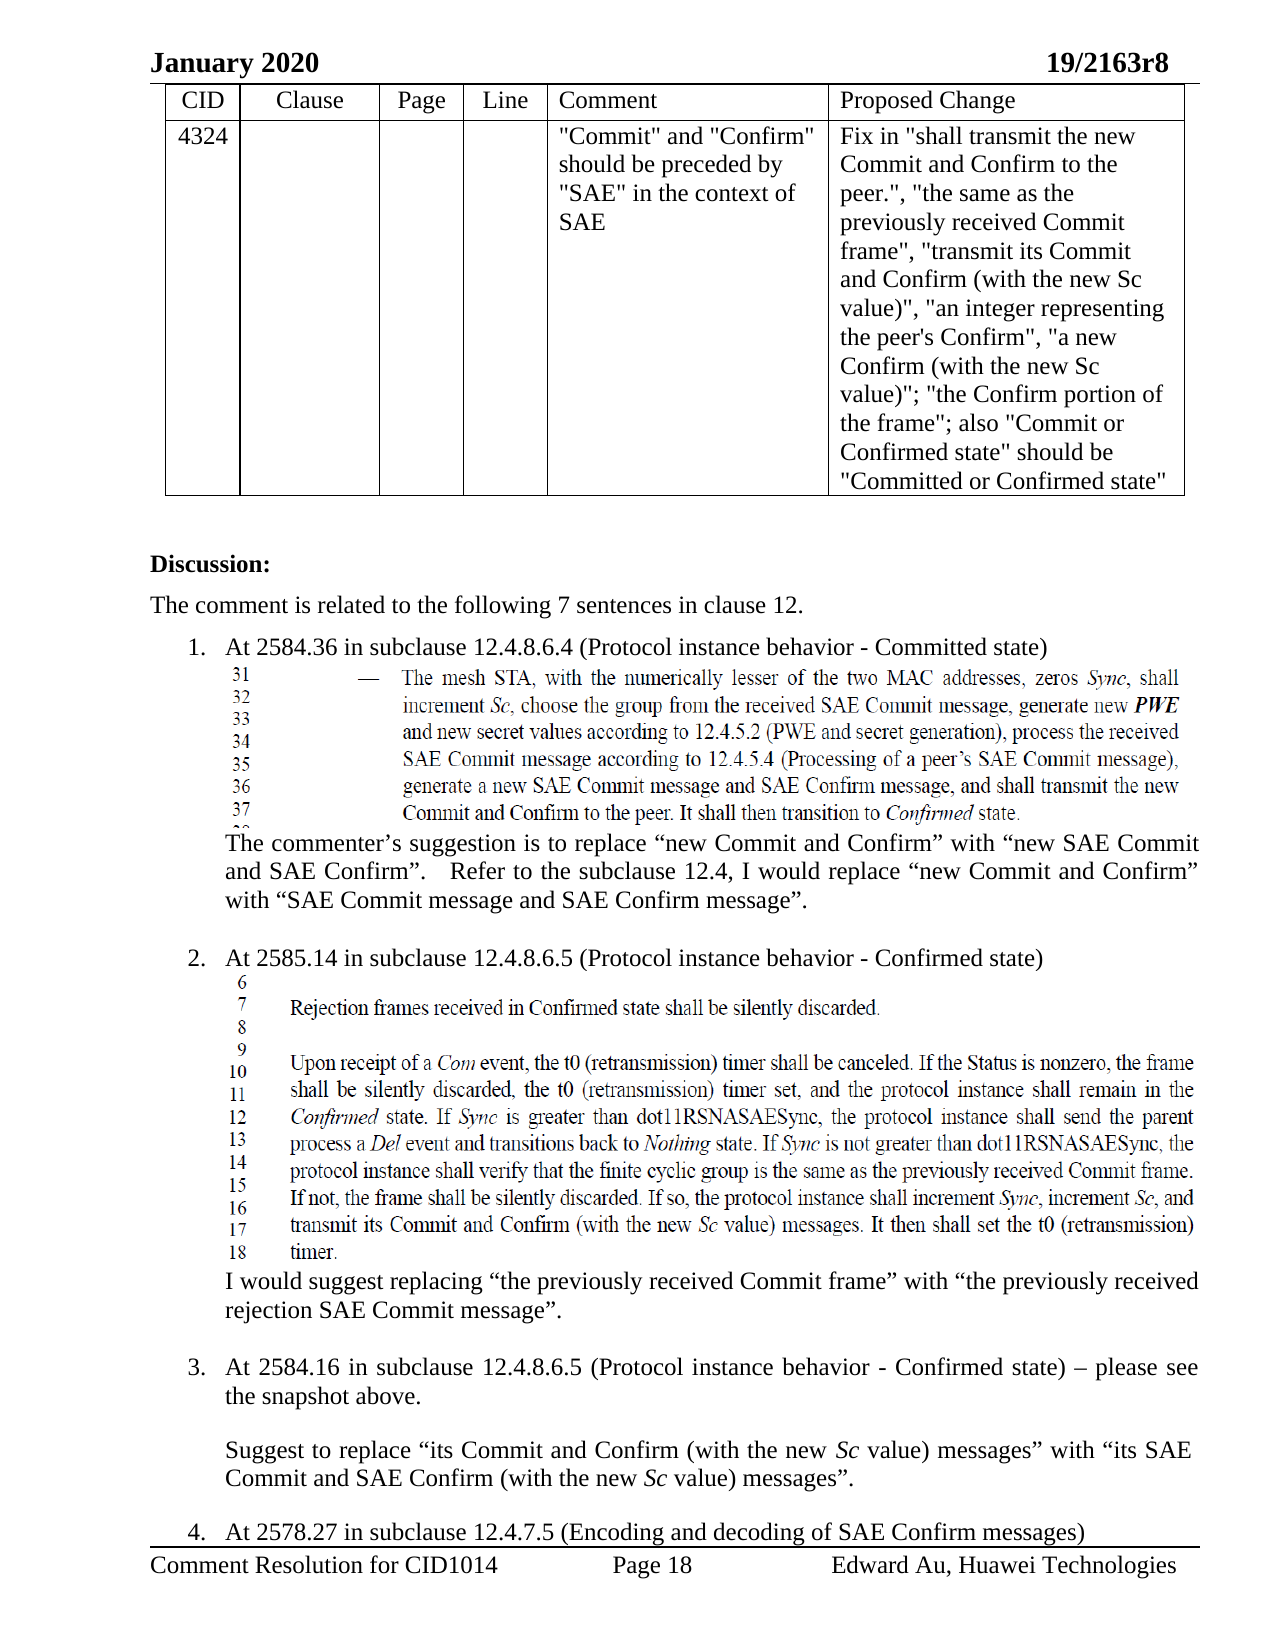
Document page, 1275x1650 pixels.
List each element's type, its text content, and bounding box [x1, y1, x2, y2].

text Suggest to replace “its Commit and Confirm (with the new Sc value) messages” with “its SAE Commit and SAE Confirm (with the new Sc value) messages”. [150, 1435, 1200, 1492]
list The commenter’s suggestion is to replace “new Commit and Confirm” with “new SAE Commit and SAE Confirm”. Refer to the subclause 12.4, I would replace “new Commit and Confirm” with “SAE Commit message and SAE Confirm message”. [225, 828, 1200, 914]
table_header Proposed Change [829, 85, 1184, 120]
list At 2585.14 in subclause 12.4.8.6.5 (Protocol instance behavior - Confirmed state) [187, 943, 1200, 971]
table_cell 4324 [166, 121, 239, 494]
table_cell [464, 121, 547, 494]
list I would suggest replacing “the previously received Commit frame” with “the previously received rejection SAE Commit message”. [225, 1266, 1200, 1323]
table_header Line [464, 85, 547, 120]
text The comment is related to the following 7 sentences in clause 12. [150, 591, 1200, 619]
table_header Clause [241, 85, 379, 120]
table_cell [241, 121, 379, 494]
list At 2584.16 in subclause 12.4.8.6.5 (Protocol instance behavior - Confirmed state) – please see the snapshot above. [187, 1352, 1200, 1410]
table_cell "Commit" and "Confirm" should be preceded by "SAE" in the context of SAE [548, 121, 828, 494]
text Discussion: [150, 549, 1200, 578]
table_header Page [380, 85, 463, 120]
table_header CID [166, 85, 239, 120]
list At 2578.27 in subclause 12.4.7.5 (Encoding and decoding of SAE Confirm messages) [187, 1517, 1200, 1546]
table_cell [380, 121, 463, 494]
table_cell Fix in "shall transmit the new Commit and Confirm to the peer.", "the same as the previously received Commit frame", "transmit its Commit and Confirm (with the new Sc value)", "an integer representing the peer's Confirm", "a new Confirm (with the new Sc value)"; "the Confirm portion of the frame"; also "Commit or Confirmed state" should be "Committed or Confirmed state" [829, 121, 1184, 494]
list At 2584.36 in subclause 12.4.8.6.4 (Protocol instance behavior - Committed state) [187, 632, 1200, 661]
table_header Comment [548, 85, 828, 120]
